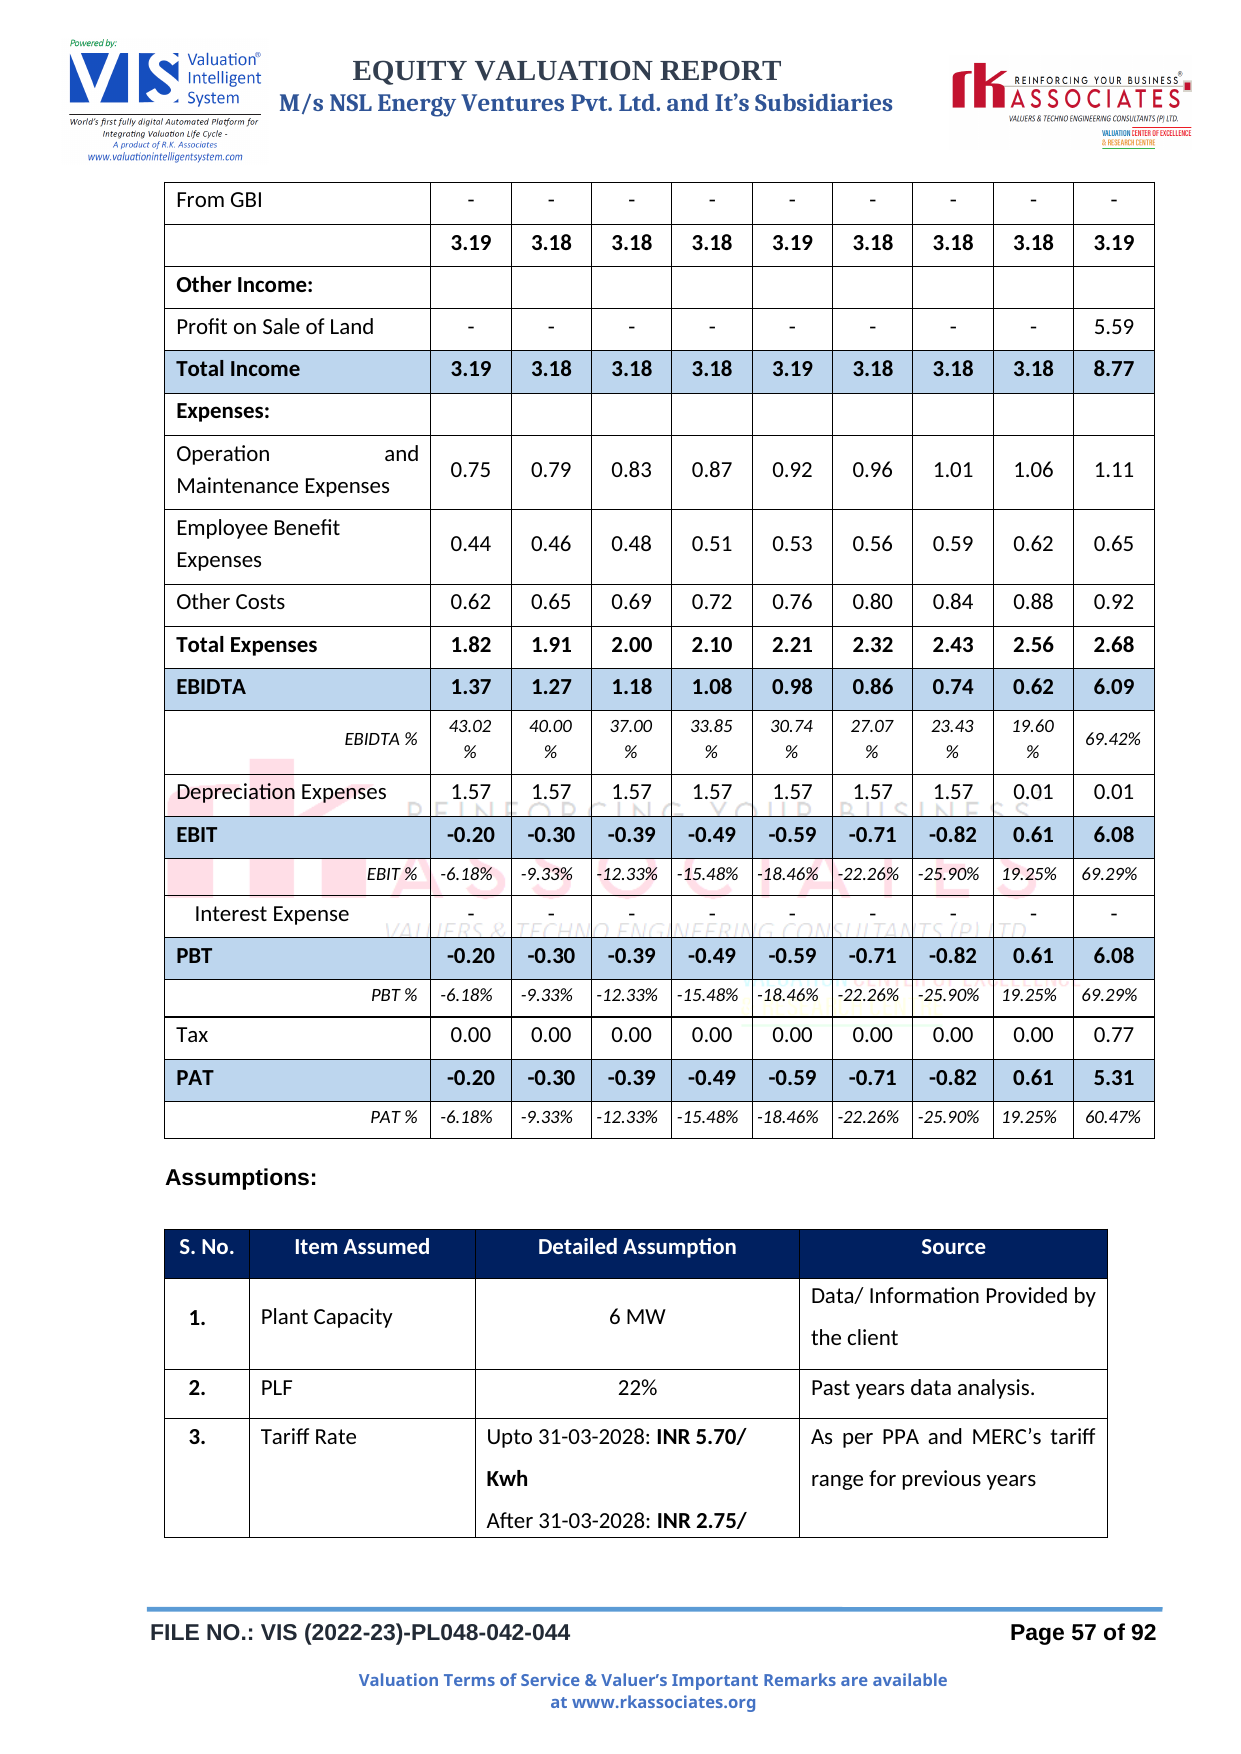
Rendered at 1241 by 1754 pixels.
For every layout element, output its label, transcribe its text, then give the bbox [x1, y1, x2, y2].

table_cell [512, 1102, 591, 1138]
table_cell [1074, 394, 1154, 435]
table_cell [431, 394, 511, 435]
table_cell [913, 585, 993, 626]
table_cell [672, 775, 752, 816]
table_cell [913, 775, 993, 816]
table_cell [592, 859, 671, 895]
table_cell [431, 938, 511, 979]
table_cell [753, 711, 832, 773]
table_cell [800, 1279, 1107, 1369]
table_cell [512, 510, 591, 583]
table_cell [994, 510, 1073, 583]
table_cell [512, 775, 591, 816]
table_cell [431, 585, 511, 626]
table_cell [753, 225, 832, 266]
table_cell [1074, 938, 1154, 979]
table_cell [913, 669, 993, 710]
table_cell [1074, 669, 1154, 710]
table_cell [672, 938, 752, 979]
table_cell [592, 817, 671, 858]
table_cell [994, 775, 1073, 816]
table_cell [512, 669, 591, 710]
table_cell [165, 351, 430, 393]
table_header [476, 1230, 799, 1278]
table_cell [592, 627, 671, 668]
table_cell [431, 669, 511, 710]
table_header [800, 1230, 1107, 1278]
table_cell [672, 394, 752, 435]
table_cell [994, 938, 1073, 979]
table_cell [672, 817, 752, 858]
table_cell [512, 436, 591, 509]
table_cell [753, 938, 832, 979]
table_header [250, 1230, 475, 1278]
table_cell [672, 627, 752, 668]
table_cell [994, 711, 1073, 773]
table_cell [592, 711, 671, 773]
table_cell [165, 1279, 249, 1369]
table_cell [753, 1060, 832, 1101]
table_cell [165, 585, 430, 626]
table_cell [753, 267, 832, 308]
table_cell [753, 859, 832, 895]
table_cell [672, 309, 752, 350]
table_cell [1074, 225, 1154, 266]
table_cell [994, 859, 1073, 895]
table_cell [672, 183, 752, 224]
text Assumptions: [165, 1164, 1093, 1190]
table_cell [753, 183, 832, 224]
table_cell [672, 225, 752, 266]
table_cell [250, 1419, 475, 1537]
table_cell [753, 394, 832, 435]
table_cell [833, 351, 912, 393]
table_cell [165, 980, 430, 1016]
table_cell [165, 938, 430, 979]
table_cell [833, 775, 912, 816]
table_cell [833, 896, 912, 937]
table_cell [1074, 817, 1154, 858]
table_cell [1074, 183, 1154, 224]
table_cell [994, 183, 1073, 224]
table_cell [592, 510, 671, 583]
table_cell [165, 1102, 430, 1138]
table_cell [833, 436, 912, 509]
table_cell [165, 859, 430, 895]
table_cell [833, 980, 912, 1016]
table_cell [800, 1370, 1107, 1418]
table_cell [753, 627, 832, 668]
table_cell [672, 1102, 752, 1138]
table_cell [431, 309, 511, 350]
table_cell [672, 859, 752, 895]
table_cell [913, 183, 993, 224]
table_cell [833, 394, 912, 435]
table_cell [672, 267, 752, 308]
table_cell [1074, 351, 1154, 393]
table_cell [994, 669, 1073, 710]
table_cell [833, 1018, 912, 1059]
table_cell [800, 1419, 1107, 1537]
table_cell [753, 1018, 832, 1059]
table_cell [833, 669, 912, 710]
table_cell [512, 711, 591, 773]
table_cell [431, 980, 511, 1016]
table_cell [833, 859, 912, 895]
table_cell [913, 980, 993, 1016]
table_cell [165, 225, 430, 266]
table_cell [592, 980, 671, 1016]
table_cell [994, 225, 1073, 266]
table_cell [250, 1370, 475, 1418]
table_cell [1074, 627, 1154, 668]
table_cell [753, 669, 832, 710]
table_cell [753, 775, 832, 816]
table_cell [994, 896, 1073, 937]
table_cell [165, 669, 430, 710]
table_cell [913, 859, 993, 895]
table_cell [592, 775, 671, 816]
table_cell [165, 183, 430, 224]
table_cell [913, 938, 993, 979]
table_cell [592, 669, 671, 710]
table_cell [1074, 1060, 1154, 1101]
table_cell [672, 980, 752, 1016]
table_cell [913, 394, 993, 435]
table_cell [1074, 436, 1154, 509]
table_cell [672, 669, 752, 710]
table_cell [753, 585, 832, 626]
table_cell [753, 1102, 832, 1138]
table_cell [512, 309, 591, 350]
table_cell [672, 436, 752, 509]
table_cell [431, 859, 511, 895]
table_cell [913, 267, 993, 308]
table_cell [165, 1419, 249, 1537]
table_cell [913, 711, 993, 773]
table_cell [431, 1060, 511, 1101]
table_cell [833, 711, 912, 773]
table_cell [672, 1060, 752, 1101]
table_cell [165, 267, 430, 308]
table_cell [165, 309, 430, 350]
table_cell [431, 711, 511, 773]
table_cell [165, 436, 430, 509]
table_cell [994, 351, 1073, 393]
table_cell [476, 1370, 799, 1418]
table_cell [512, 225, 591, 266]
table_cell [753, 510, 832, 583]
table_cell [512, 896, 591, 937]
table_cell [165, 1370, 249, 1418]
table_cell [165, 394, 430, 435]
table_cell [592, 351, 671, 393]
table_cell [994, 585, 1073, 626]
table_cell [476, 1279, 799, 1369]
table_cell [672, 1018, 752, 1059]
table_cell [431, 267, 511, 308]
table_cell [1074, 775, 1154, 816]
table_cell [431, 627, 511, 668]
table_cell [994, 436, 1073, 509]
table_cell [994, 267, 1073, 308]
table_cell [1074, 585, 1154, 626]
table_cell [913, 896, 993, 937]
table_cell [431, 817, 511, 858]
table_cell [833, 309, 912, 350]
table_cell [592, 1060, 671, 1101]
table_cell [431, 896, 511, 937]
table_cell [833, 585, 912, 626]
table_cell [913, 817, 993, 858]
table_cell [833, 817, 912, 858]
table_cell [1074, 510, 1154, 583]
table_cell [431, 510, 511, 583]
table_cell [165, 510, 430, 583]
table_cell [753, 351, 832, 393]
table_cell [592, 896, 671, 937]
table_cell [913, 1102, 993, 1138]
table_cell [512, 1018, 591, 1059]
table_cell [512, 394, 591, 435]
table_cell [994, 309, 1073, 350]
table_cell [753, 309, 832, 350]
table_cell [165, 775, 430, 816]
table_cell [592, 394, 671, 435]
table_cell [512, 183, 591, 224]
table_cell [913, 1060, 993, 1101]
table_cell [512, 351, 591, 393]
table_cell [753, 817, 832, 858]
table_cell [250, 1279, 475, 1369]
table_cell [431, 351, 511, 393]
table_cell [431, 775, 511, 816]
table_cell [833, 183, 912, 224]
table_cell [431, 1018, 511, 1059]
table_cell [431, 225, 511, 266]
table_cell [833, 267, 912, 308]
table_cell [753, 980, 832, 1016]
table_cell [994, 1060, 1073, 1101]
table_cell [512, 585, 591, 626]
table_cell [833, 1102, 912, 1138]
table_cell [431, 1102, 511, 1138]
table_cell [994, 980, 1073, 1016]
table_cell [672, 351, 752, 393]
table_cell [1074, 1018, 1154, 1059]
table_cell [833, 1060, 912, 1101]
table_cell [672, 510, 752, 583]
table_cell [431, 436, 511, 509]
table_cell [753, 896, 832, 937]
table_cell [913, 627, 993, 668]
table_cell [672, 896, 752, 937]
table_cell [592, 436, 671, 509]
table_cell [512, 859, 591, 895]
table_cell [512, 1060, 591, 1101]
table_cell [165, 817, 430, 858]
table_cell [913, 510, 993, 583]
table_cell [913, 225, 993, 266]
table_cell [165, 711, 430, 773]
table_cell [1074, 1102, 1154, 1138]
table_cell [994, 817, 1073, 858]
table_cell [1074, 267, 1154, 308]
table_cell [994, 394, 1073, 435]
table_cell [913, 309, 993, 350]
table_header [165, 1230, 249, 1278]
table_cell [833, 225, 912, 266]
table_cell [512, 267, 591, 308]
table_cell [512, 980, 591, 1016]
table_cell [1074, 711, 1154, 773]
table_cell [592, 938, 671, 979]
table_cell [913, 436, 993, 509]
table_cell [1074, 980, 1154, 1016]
picture [948, 55, 1192, 149]
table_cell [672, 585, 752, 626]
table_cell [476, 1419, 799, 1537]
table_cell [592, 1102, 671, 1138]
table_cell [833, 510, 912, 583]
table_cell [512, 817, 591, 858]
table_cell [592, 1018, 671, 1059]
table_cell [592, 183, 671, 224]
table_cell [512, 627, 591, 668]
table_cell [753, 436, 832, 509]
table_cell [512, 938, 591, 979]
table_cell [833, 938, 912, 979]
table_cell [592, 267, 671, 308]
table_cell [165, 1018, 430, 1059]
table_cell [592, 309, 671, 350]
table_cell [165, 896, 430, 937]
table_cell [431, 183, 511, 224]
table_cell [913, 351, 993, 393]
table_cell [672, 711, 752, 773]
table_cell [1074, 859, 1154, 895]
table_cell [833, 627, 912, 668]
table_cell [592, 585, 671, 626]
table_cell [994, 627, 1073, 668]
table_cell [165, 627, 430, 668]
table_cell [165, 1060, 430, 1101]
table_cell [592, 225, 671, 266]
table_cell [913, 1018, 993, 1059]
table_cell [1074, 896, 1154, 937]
picture [61, 38, 269, 165]
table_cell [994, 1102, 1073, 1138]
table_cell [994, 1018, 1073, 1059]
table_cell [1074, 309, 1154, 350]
